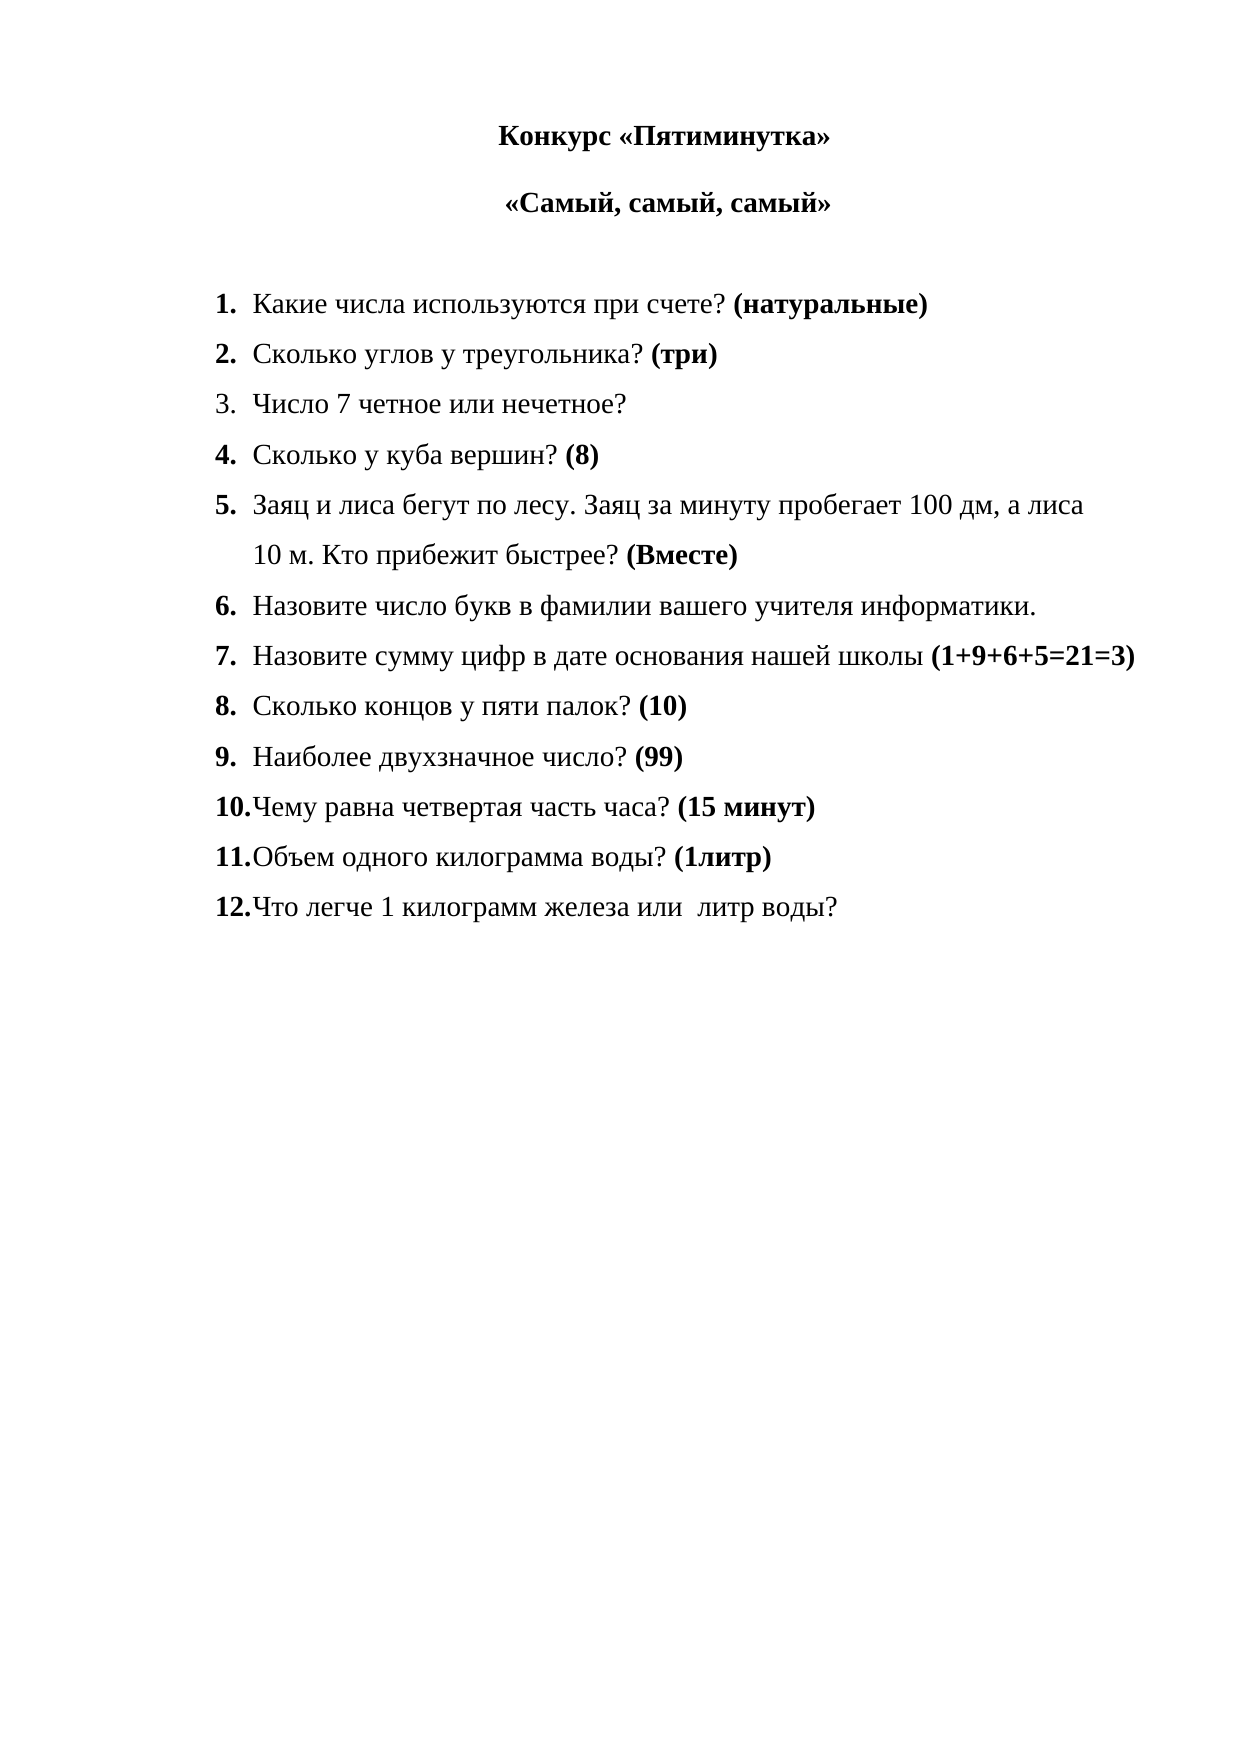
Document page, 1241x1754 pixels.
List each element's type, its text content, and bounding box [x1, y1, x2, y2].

text Конкурс «Пятиминутка» [177, 118, 1152, 152]
list Назовите сумму цифр в дате основания нашей школы (1+9+6+5=21=3) [215, 638, 1152, 672]
list Заяц и лиса бегут по лесу. Заяц за минуту пробегает 100 дм, а лиса 10 м. Кто прибежит быстрее? (Вместе) [215, 487, 1152, 571]
list Сколько углов у треугольника? (три) [215, 336, 1152, 370]
list Сколько у куба вершин? (8) [215, 437, 1152, 470]
list Число 7 четное или нечетное? [215, 386, 1152, 420]
list Что легче 1 килограмм железа или литр воды? [215, 889, 1152, 923]
list Назовите число букв в фамилии вашего учителя информатики. [215, 588, 1152, 621]
list Объем одного килограмма воды? (1литр) [215, 839, 1152, 873]
list Чему равна четвертая часть часа? (15 минут) [215, 789, 1152, 822]
text «Самый, самый, самый» [177, 185, 1152, 219]
list Наиболее двухзначное число? (99) [215, 739, 1152, 772]
list Какие числа используются при счете? (натуральные) [215, 286, 1152, 319]
list Сколько концов у пяти палок? (10) [215, 688, 1152, 722]
